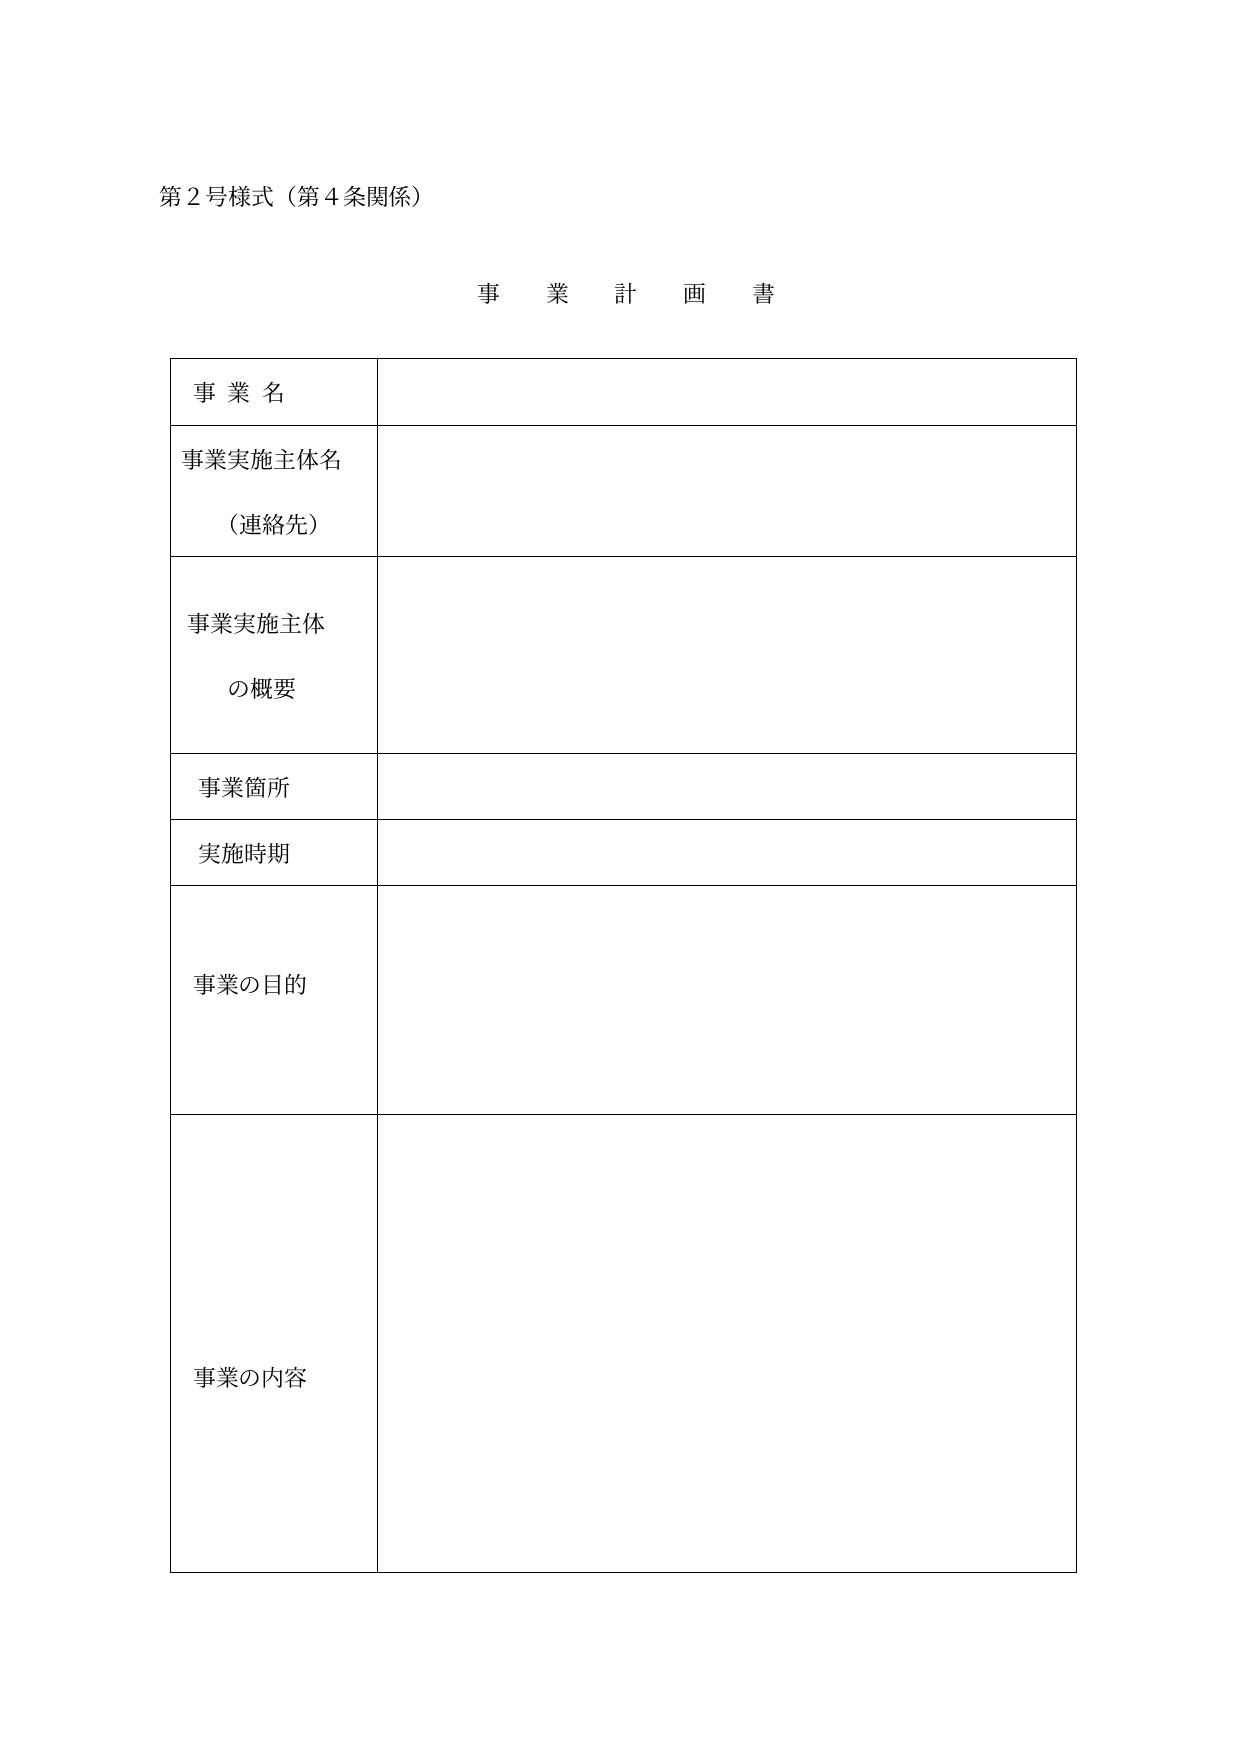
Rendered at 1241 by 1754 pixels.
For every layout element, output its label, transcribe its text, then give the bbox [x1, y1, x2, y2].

table_cell [378, 754, 1076, 819]
table_cell 事業実施主体 の概要 [171, 557, 377, 753]
text 事 業 計 画 書 [159, 260, 1093, 326]
table_cell [378, 426, 1076, 556]
table_cell 事業実施主体名 （連絡先） [171, 426, 377, 556]
table_cell 事業の目的 [171, 886, 377, 1114]
table_header [378, 359, 1076, 424]
table_cell [378, 886, 1076, 1114]
table_cell [378, 557, 1076, 753]
table_cell 事業箇所 [171, 754, 377, 819]
table_cell [378, 1115, 1076, 1572]
table_cell 実施時期 [171, 820, 377, 885]
table_cell [378, 820, 1076, 885]
table_header 事 業 名 [171, 359, 377, 424]
text 第２号様式（第４条関係） [159, 163, 1093, 228]
table_cell 事業の内容 [171, 1115, 377, 1572]
